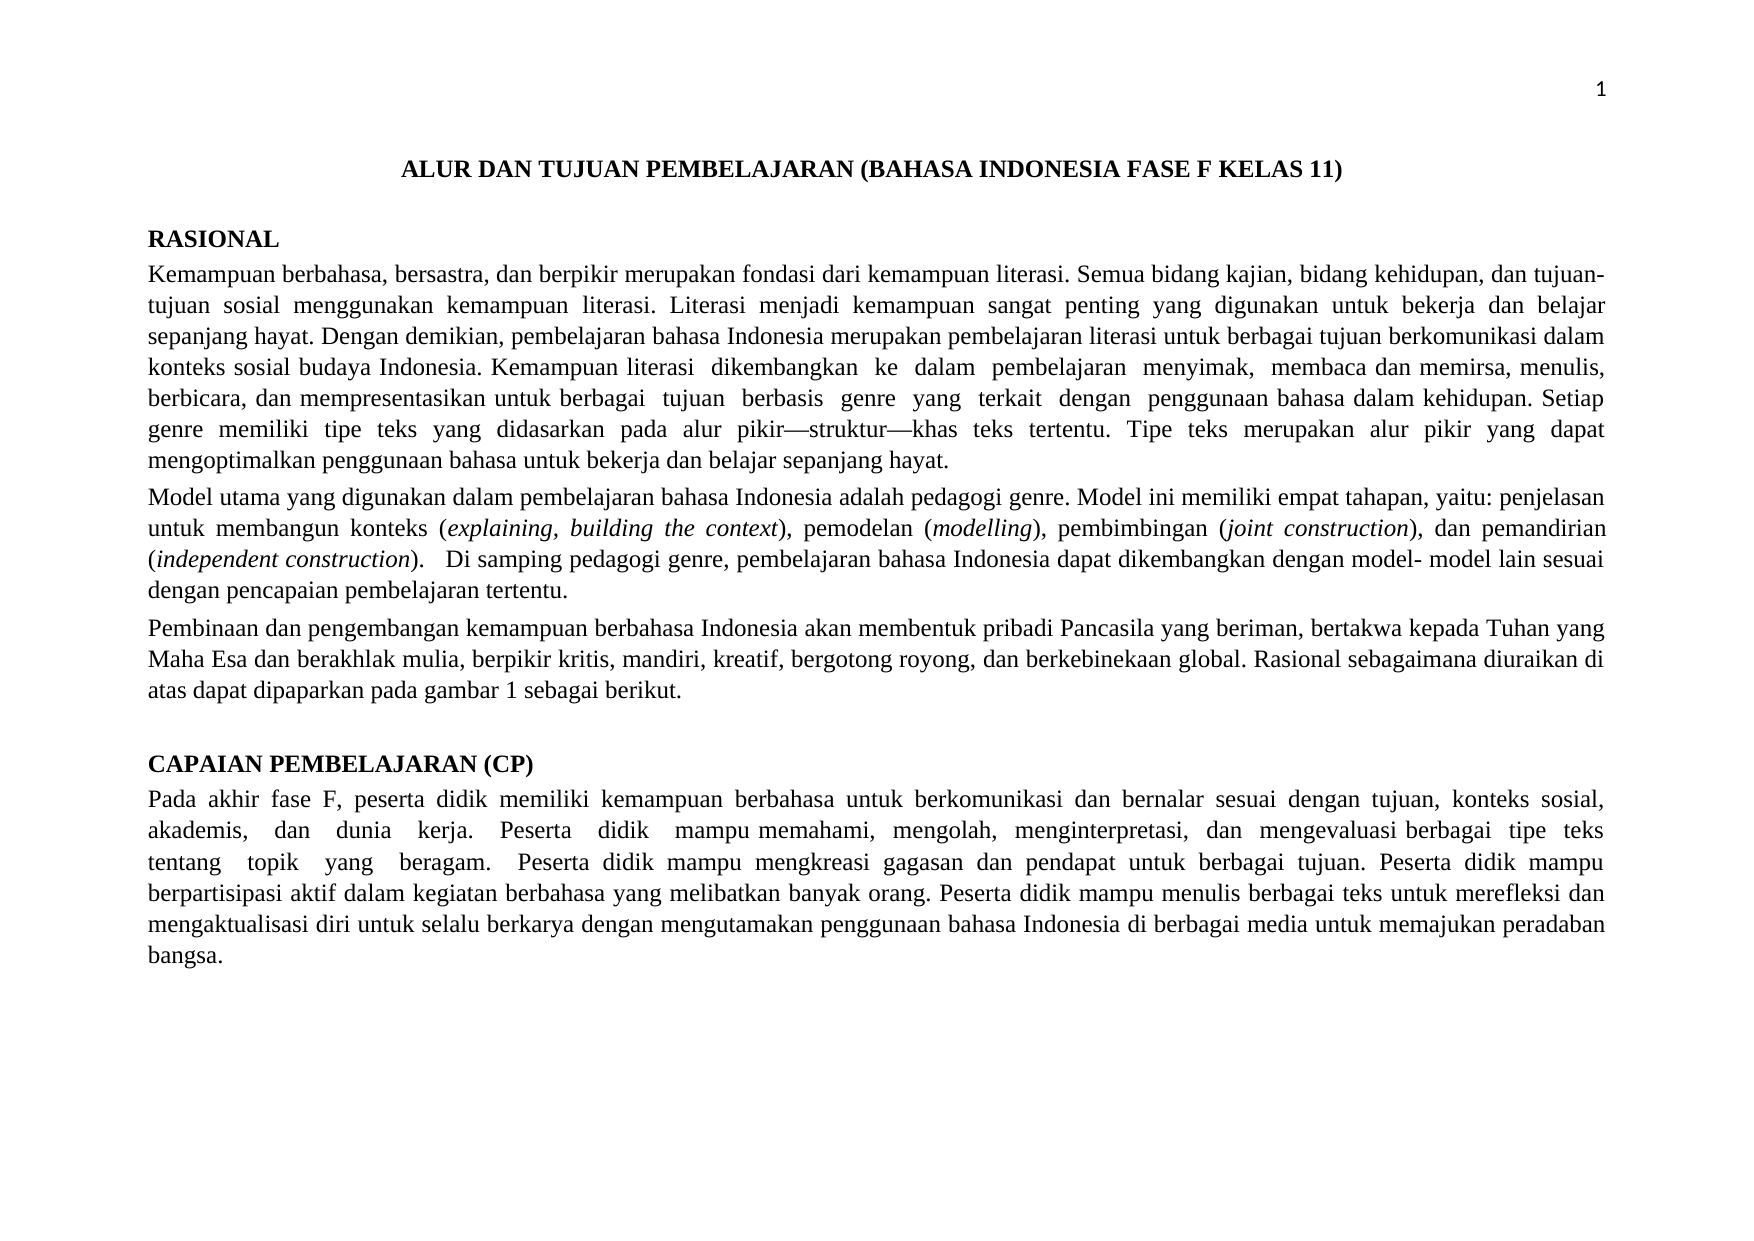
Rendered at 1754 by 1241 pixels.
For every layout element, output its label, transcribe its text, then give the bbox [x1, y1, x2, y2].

text ALUR DAN TUJUAN PEMBELAJARAN (BAHASA INDONESIA FASE F KELAS 11) [148, 154, 1596, 183]
text Pembinaan dan pengembangan kemampuan berbahasa Indonesia akan membentuk pribadi Pancasila yang beriman, bertakwa kepada Tuhan yang Maha Esa dan berakhlak mulia, berpikir kritis, mandiri, kreatif, bergotong royong, dan berkebinekaan global. Rasional sebagaimana diuraikan di atas dapat dipaparkan pada gambar 1 sebagai berikut. [148, 613, 1606, 704]
text Kemampuan berbahasa, bersastra, dan berpikir merupakan fondasi dari kemampuan literasi. Semua bidang kajian, bidang kehidupan, dan tujuan-tujuan sosial menggunakan kemampuan literasi. Literasi menjadi kemampuan sangat penting yang digunakan untuk bekerja dan belajar sepanjang hayat. Dengan demikian, pembelajaran bahasa Indonesia merupakan pembelajaran literasi untuk berbagai tujuan berkomunikasi dalam konteks sosial budaya Indonesia. Kemampuan literasi dikembangkan ke dalam pembelajaran menyimak, membaca dan memirsa, menulis, berbicara, dan mempresentasikan untuk berbagai tujuan berbasis genre yang terkait dengan penggunaan bahasa dalam kehidupan. Setiap genre memiliki tipe teks yang didasarkan pada alur pikir—struktur—khas teks tertentu. Tipe teks merupakan alur pikir yang dapat mengoptimalkan penggunaan bahasa untuk bekerja dan belajar sepanjang hayat. [148, 259, 1606, 474]
text Pada akhir fase F, peserta didik memiliki kemampuan berbahasa untuk berkomunikasi dan bernalar sesuai dengan tujuan, konteks sosial, akademis, dan dunia kerja. Peserta didik mampu memahami, mengolah, menginterpretasi, dan mengevaluasi berbagai tipe teks tentang topik yang beragam. Peserta didik mampu mengkreasi gagasan dan pendapat untuk berbagai tujuan. Peserta didik mampu berpartisipasi aktif dalam kegiatan berbahasa yang melibatkan banyak orang. Peserta didik mampu menulis berbagai teks untuk merefleksi dan mengaktualisasi diri untuk selalu berkarya dengan mengutamakan penggunaan bahasa Indonesia di berbagai media untuk memajukan peradaban bangsa. [148, 784, 1606, 968]
text Model utama yang digunakan dalam pembelajaran bahasa Indonesia adalah pedagogi genre. Model ini memiliki empat tahapan, yaitu: penjelasan untuk membangun konteks (explaining, building the context), pemodelan (modelling), pembimbingan (joint construction), dan pemandirian (independent construction). Di samping pedagogi genre, pembelajaran bahasa Indonesia dapat dikembangkan dengan model- model lain sesuai dengan pencapaian pembelajaran tertentu. [148, 482, 1606, 604]
text Capaian Pembelajaran (CP) [148, 749, 1596, 778]
text Rasional [148, 224, 1596, 253]
